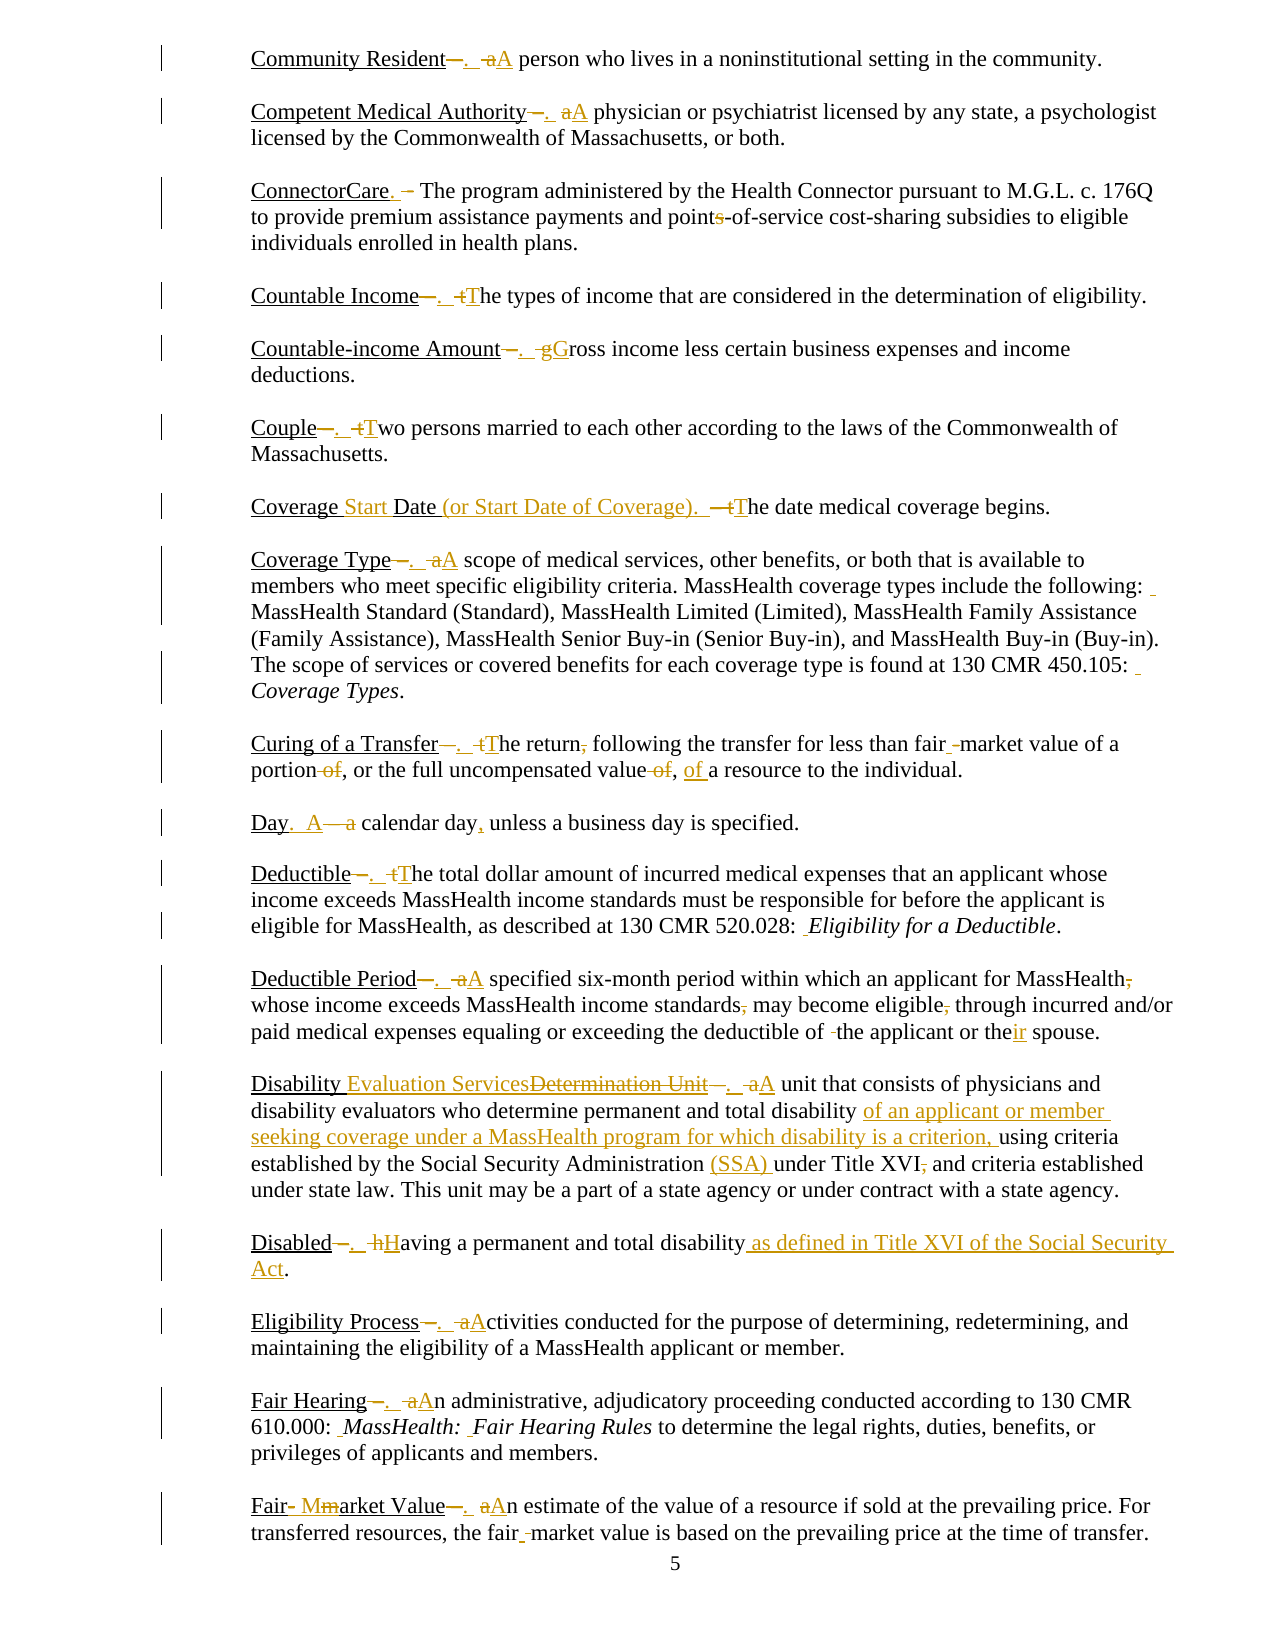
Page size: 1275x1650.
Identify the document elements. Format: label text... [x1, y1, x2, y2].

text Fair Hearingn administrative, adjudicatory proceeding conducted according to 130 CMR 610.000: MassHealth: Fair Hearing Rules to determine the legal rights, duties, benefits, or privileges of applicants and members. [251, 1387, 1174, 1466]
text Couplewo persons married to each other according to the laws of the Commonwealth of Massachusetts. [251, 414, 1174, 467]
text Coverage Type scope of medical services, other benefits, or both that is available to members who meet specific eligibility criteria. MassHealth coverage types include the following: MassHealth Standard (Standard), MassHealth Limited (Limited), MassHealth Family Assistance (Family Assistance), MassHealth Senior Buy-in (Senior Buy-in), and MassHealth Buy-in (Buy-in). The scope of services or covered benefits for each coverage type is found at 130 CMR 450.105: Coverage Types. [251, 546, 1174, 704]
text Day calendar day unless a business day is specified. [251, 809, 1174, 836]
text Community Resident person who lives in a noninstitutional setting in the community. [251, 45, 1174, 71]
text Countable Incomehe types of income that are considered in the determination of eligibility. [251, 282, 1174, 308]
text Eligibility Processctivities conducted for the purpose of determining, redetermining, and maintaining the eligibility of a MassHealth applicant or member. [251, 1308, 1174, 1360]
text Disability unit that consists of physicians and disability evaluators who determine permanent and total disability using criteria established by the Social Security Administration under Title XVI and criteria established under state law. This unit may be a part of a state agency or under contract with a state agency. [251, 1071, 1174, 1202]
text Competent Medical Authority physician or psychiatrist licensed by any state, a psychologist licensed by the , or both. [251, 98, 1174, 150]
text Curing of a Transferhe return following the transfer for less than fairmarket value of a portion, or the full uncompensated value, a resource to the individual. [251, 730, 1174, 783]
text Fairarket Value n estimate of the value of a resource if sold at the prevailing price. For transferred resources, the fairmarket value is based on the prevailing price at the time of transfer. [251, 1492, 1174, 1545]
text Deductible Period specified six-month period within which an applicant for MassHealth whose income exceeds MassHealth income standards may become eligible through incurred and/or paid medical expenses equaling or exceeding the deductible of the applicant or the spouse. [251, 965, 1174, 1044]
text Countable-income Amountross income less certain business expenses and income deductions. [251, 335, 1174, 388]
text ConnectorCare The program administered by the Health Connector pursuant to M.G.L. c. 176Q to provide premium assistance payments and point-of-service cost-sharing subsidies to eligible individuals enrolled in health plans. [251, 177, 1174, 256]
text Deductiblehe total dollar amount of incurred medical expenses that an applicant whose income exceeds MassHealth income standards must be responsible for before the applicant is eligible for MassHealth, as described at 130 CMR 520.028: Eligibility for a Deductible. [251, 860, 1174, 939]
text Disabledaving a permanent and total disability. [251, 1229, 1174, 1281]
text Coverage Date he date medical coverage begins. [251, 493, 1174, 519]
